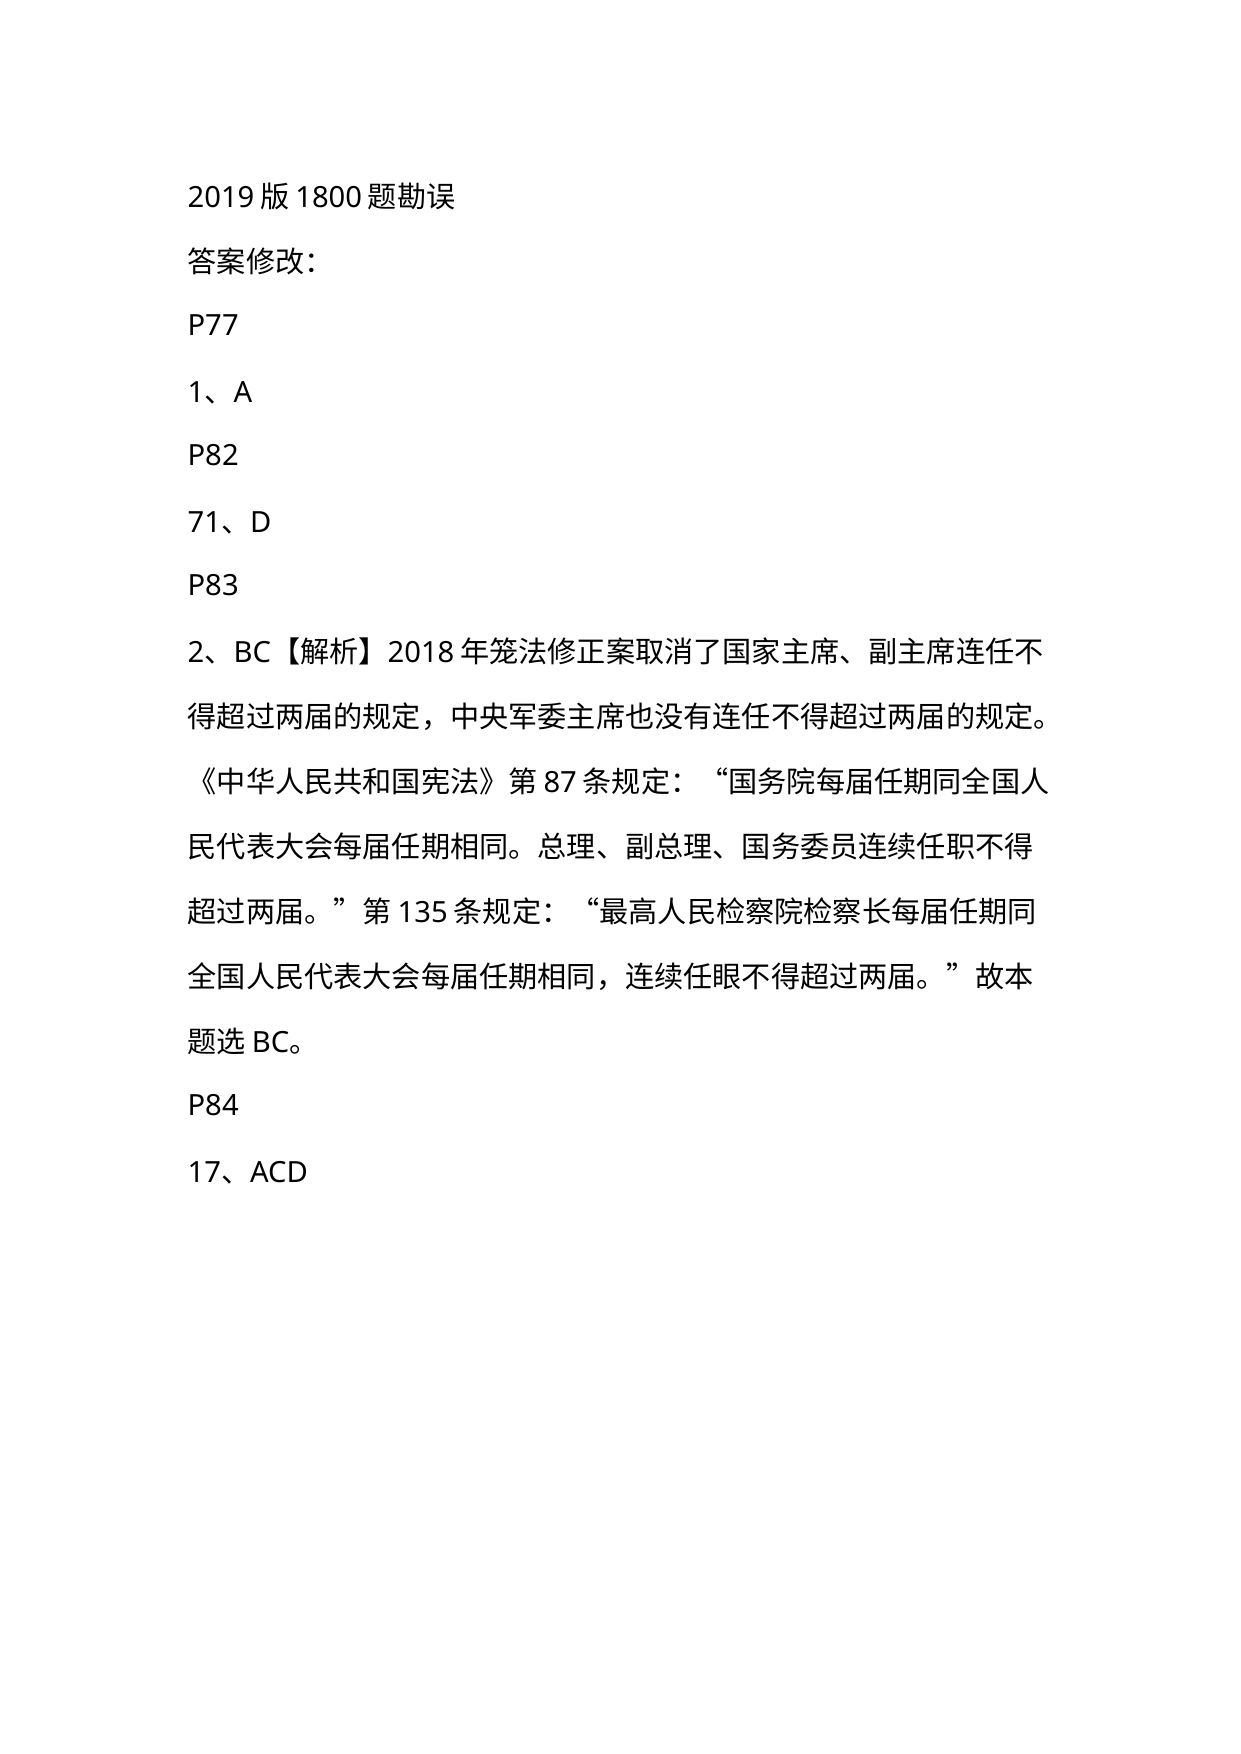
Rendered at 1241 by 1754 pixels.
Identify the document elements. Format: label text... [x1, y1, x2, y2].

list P83 [187, 552, 1053, 617]
list P82 [187, 422, 1053, 487]
list BC【解析】2018年笼法修正案取消了国家主席、副主席连任不得超过两届的规定，中央军委主席也没有连任不得超过两届的规定。《中华人民共和国宪法》第87条规定：“国务院每届任期同全国人民代表大会每届任期相同。总理、副总理、国务委员连续任职不得超过两届。”第135条规定：“最高人民检察院检察长每届任期同全国人民代表大会每届任期相同，连续任眼不得超过两届。”故本题选BC。 [187, 617, 1053, 1072]
list P84 [187, 1072, 1053, 1137]
list A [187, 357, 1053, 422]
list 17、ACD [187, 1137, 1053, 1202]
text P77 [187, 292, 1053, 357]
list D [187, 487, 1053, 552]
text 2019版1800题勘误 [187, 162, 1053, 227]
text 答案修改： [187, 227, 1053, 292]
